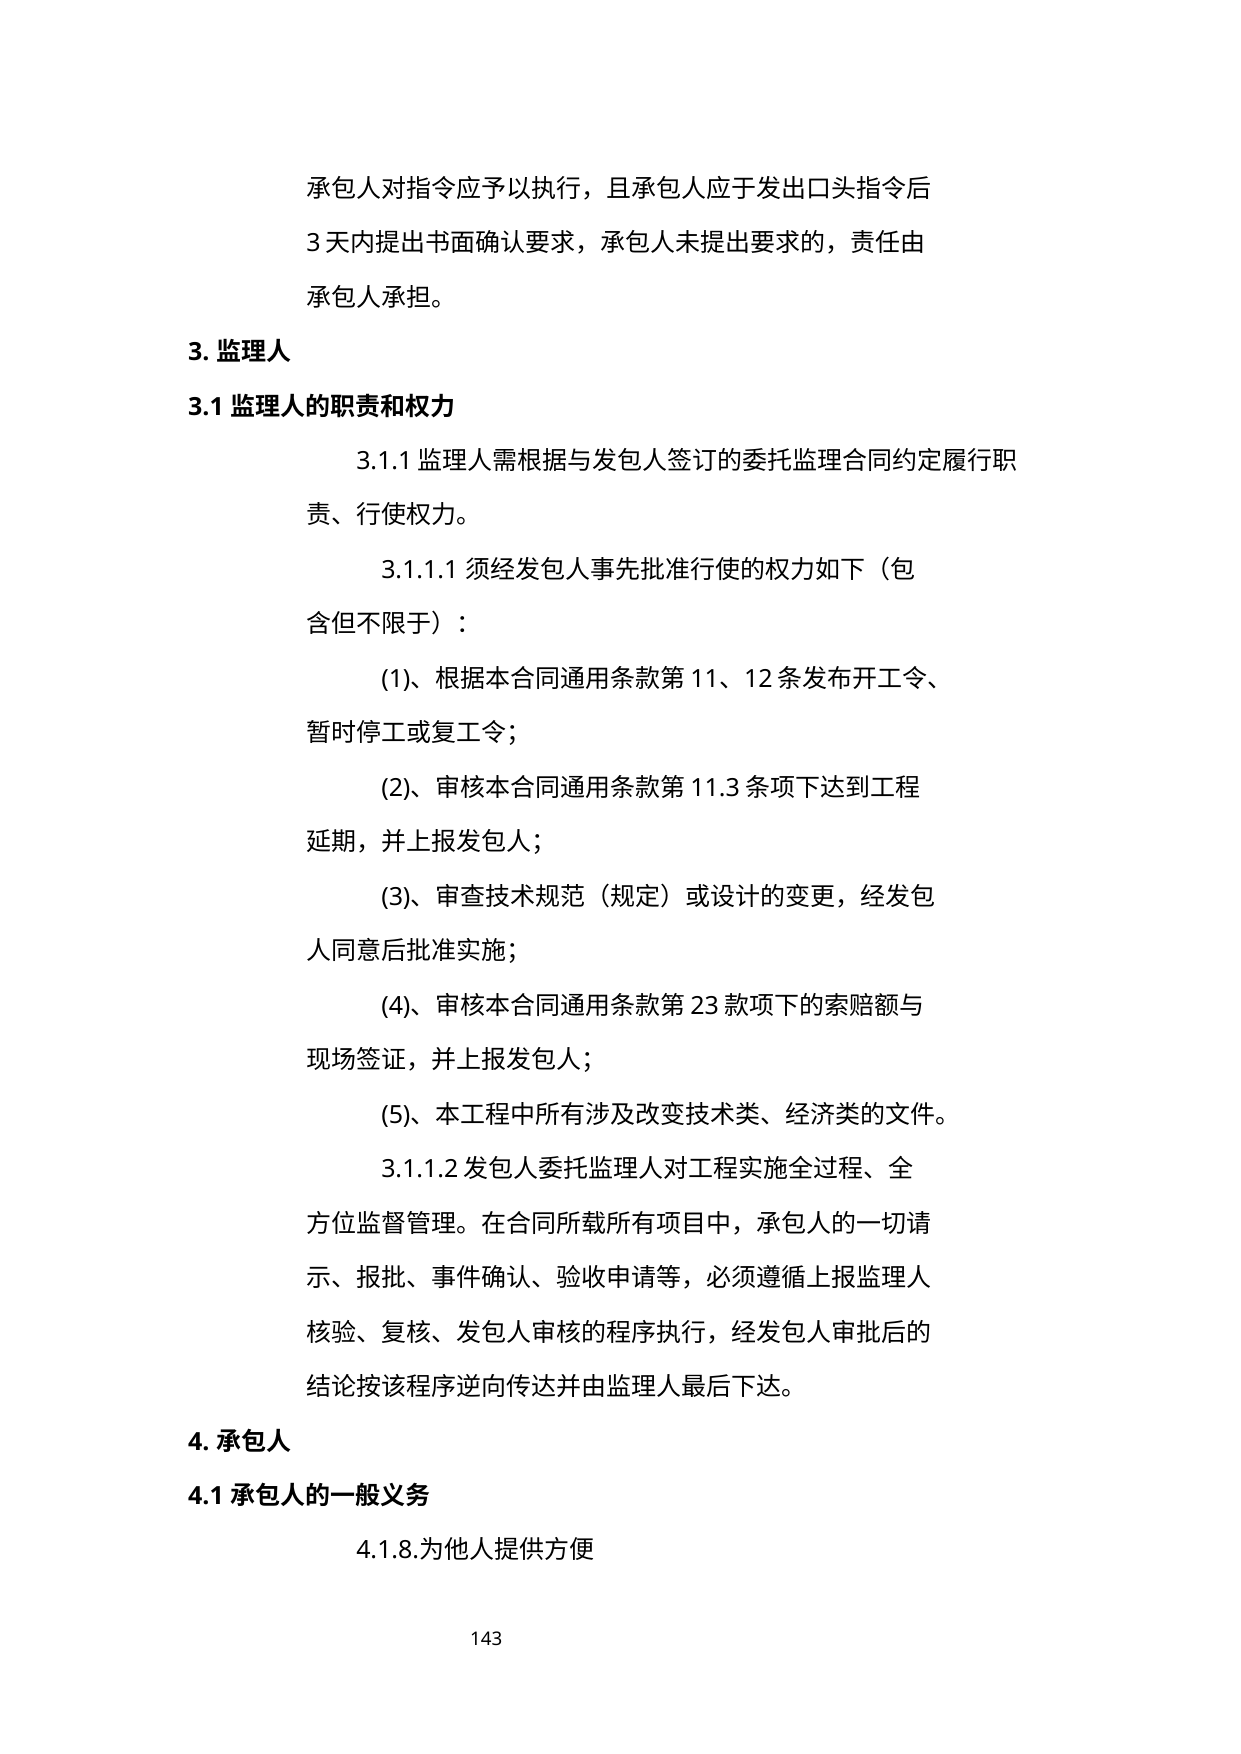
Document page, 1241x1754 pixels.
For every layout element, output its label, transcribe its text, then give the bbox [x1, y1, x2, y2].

text 4.1.8.为他人提供方便 [306, 1530, 937, 1566]
text (3)、审查技术规范（规定）或设计的变更，经发包人同意后批准实施； [306, 876, 937, 967]
text 3.1 监理人的职责和权力 [188, 386, 1052, 422]
text 4.1 承包人的一般义务 [188, 1476, 1052, 1512]
list 监理人 [188, 331, 1052, 368]
text 3.1.1监理人需根据与发包人签订的委托监理合同约定履行职责、行使权力。 [306, 440, 1027, 531]
text (2)、审核本合同通用条款第11.3条项下达到工程延期，并上报发包人； [306, 767, 937, 858]
list 承包人 [188, 1421, 1052, 1457]
text (4)、审核本合同通用条款第23款项下的索赔额与现场签证，并上报发包人； [306, 985, 937, 1076]
text 3.1.1.1 须经发包人事先批准行使的权力如下（包含但不限于）： [306, 549, 937, 640]
text (5)、本工程中所有涉及改变技术类、经济类的文件。 [306, 1094, 937, 1131]
text 3.1.1.2发包人委托监理人对工程实施全过程、全方位监督管理。在合同所载所有项目中，承包人的一切请示、报批、事件确认、验收申请等，必须遵循上报监理人核验、复核、发包人审核的程序执行，经发包人审批后的结论按该程序逆向传达并由监理人最后下达。 [306, 1149, 937, 1403]
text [306, 168, 937, 313]
text (1)、根据本合同通用条款第11、12条发布开工令、暂时停工或复工令； [306, 658, 937, 749]
